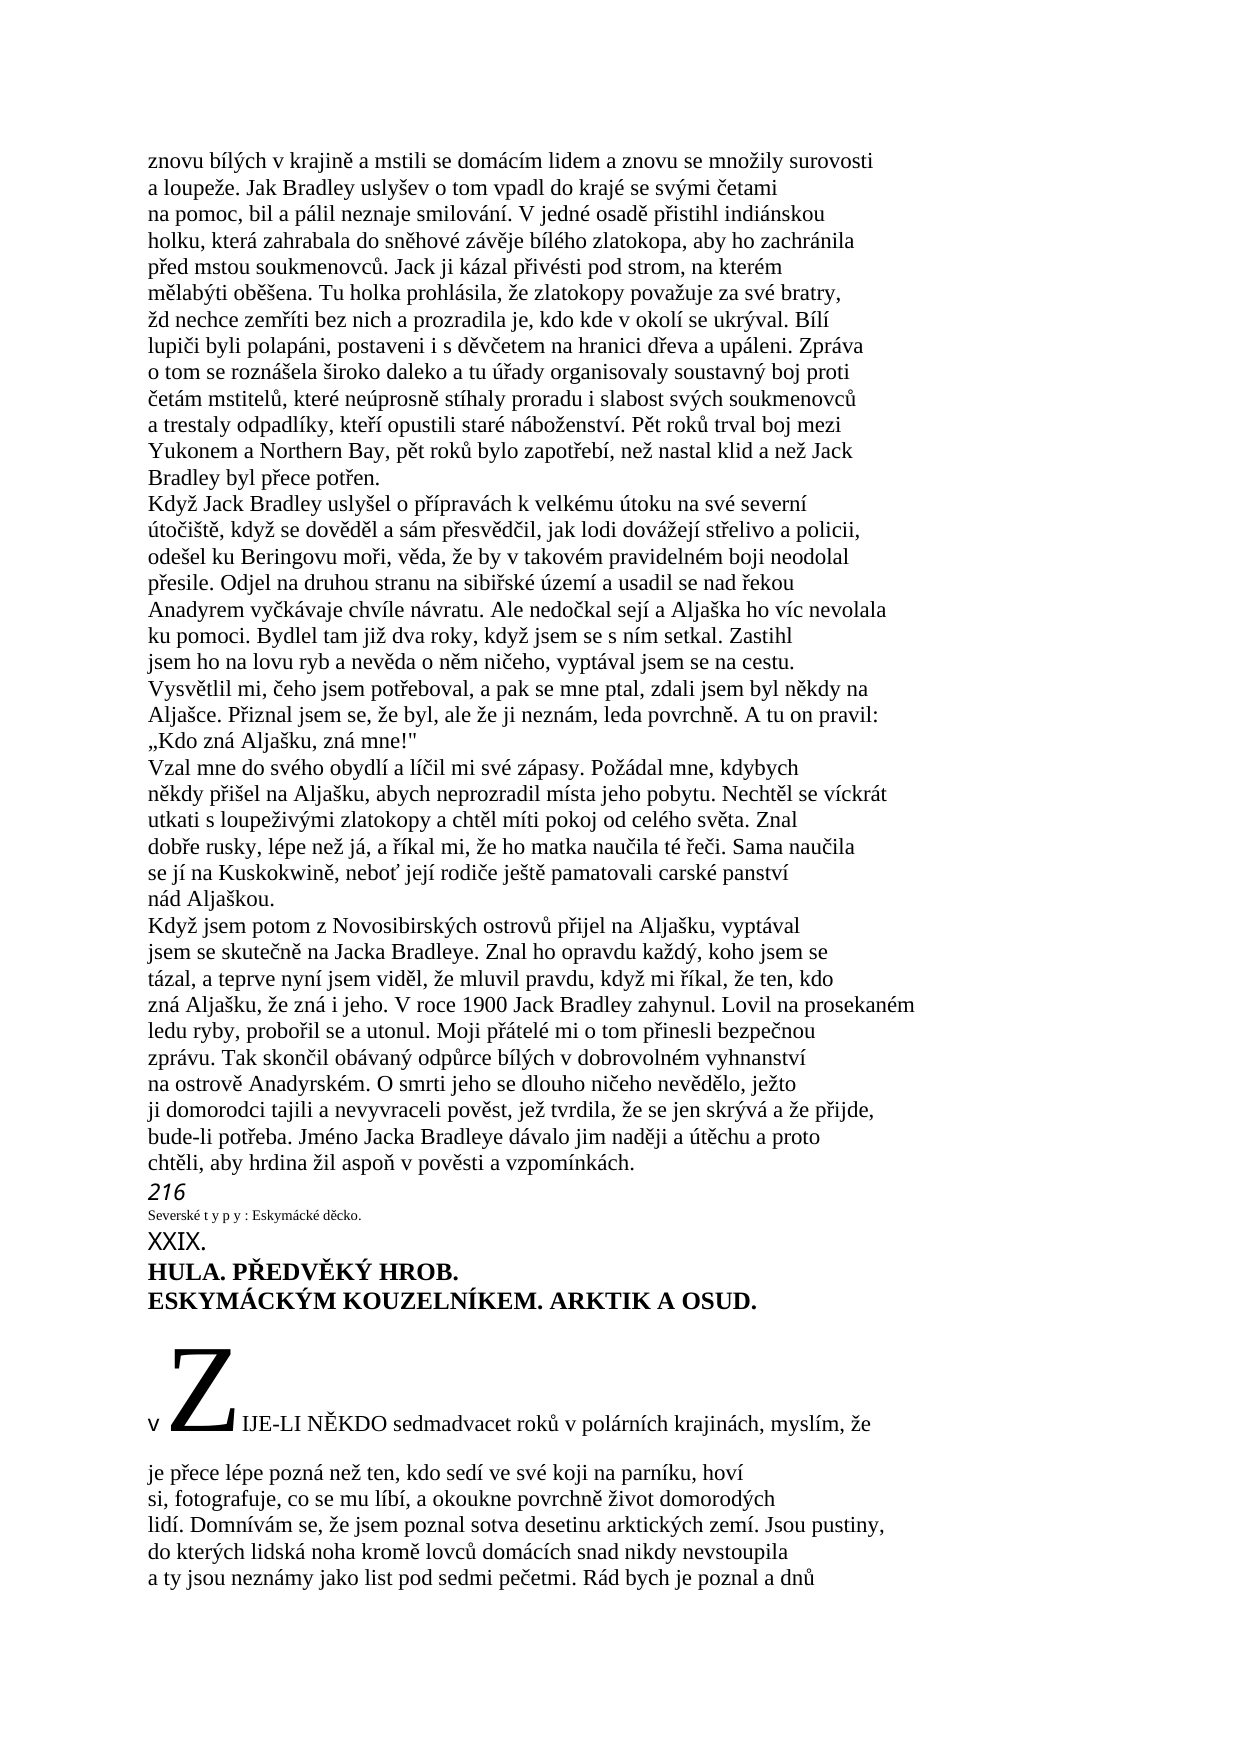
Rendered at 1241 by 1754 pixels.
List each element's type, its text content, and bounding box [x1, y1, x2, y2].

text na ostrově Anadyrském. O smrti jeho se dlouho ničeho nevědělo, ježto [148, 1070, 1093, 1096]
text mělabýti oběšena. Tu holka prohlásila, že zlatokopy považuje za své bratry, [148, 279, 1093, 306]
text útočiště, když se dověděl a sám přesvědčil, jak lodi dovážejí střelivo a policii, [148, 517, 1093, 543]
text Vzal mne do svého obydlí a líčil mi své zápasy. Požádal mne, kdybych [148, 754, 1093, 780]
text Yukonem a Northern Bay, pět roků bylo zapotřebí, než nastal klid a než Jack [148, 437, 1093, 464]
text „Kdo zná Aljašku, zná mne!" [148, 727, 1093, 754]
text jsem se skutečně na Jacka Bradleye. Znal ho opravdu každý, koho jsem se [148, 938, 1093, 964]
text o tom se roznášela široko daleko a tu úřady organisovaly soustavný boj proti [148, 358, 1093, 385]
text a ty jsou neznámy jako list pod sedmi pečetmi. Rád bych je poznal a dnů [148, 1564, 1093, 1591]
text ku pomoci. Bydlel tam již dva roky, když jsem se s ním setkal. Zastihl [148, 622, 1093, 648]
text ESKYMÁCKÝM KOUZELNÍKEM. ARKTIK A OSUD. [148, 1286, 1093, 1315]
text Severské t y p y : Eskymácké děcko. [148, 1207, 1093, 1223]
text jsem ho na lovu ryb a nevěda o něm ničeho, vyptával jsem se na cestu. [148, 648, 1093, 675]
text ledu ryby, probořil se a utonul. Moji přátelé mi o tom přinesli bezpečnou [148, 1017, 1093, 1044]
text je přece lépe pozná než ten, kdo sedí ve své koji na parníku, hoví [148, 1459, 1093, 1485]
text Vysvětlil mi, čeho jsem potřeboval, a pak se mne ptal, zdali jsem byl někdy na [148, 675, 1093, 701]
text zprávu. Tak skončil obávaný odpůrce bílých v dobrovolném vyhnanství [148, 1044, 1093, 1070]
text Anadyrem vyčkávaje chvíle návratu. Ale nedočkal sejí a Aljaška ho víc nevolala [148, 596, 1093, 622]
text Aljašce. Přiznal jsem se, že byl, ale že ji neznám, leda povrchně. A tu on pravil: [148, 701, 1093, 727]
text holku, která zahrabala do sněhové závěje bílého zlatokopa, aby ho zachránila [148, 227, 1093, 253]
text Když jsem potom z Novosibirských ostrovů přijel na Aljašku, vyptával [148, 912, 1093, 938]
text nád Aljaškou. [148, 886, 1093, 912]
text do kterých lidská noha kromě lovců domácích snad nikdy nevstoupila [148, 1538, 1093, 1564]
text se jí na Kuskokwině, neboť její rodiče ještě pamatovali carské panství [148, 859, 1093, 886]
text četám mstitelů, které neúprosně stíhaly proradu i slabost svých soukmenovců [148, 385, 1093, 411]
text a trestaly odpadlíky, kteří opustili staré náboženství. Pět roků trval boj mezi [148, 411, 1093, 437]
text na pomoc, bil a pálil neznaje smilování. V jedné osadě přistihl indiánskou [148, 200, 1093, 227]
text XXIX. [148, 1223, 1093, 1257]
text Když Jack Bradley uslyšel o přípravách k velkému útoku na své severní [148, 490, 1093, 517]
text 216 [148, 1175, 1093, 1207]
text bude-li potřeba. Jméno Jacka Bradleye dávalo jim naději a útěchu a proto [148, 1123, 1093, 1149]
text lupiči byli polapáni, postaveni i s děvčetem na hranici dřeva a upáleni. Zpráva [148, 332, 1093, 358]
text znovu bílých v krajině a mstili se domácím lidem a znovu se množily surovosti [148, 148, 1093, 174]
text Bradley byl přece potřen. [148, 464, 1093, 490]
text dobře rusky, lépe než já, a říkal mi, že ho matka naučila té řeči. Sama naučila [148, 833, 1093, 859]
text si, fotografuje, co se mu líbí, a okoukne povrchně život domorodých [148, 1485, 1093, 1511]
text přesile. Odjel na druhou stranu na sibiřské území a usadil se nad řekou [148, 569, 1093, 596]
text žd nechce zemříti bez nich a prozradila je, kdo kde v okolí se ukrýval. Bílí [148, 306, 1093, 332]
text utkati s loupeživými zlatokopy a chtěl míti pokoj od celého světa. Znal [148, 806, 1093, 833]
text HULA. PŘEDVĚKÝ HROB. [148, 1257, 1093, 1286]
text před mstou soukmenovců. Jack ji kázal přivésti pod strom, na kterém [148, 253, 1093, 279]
text a loupeže. Jak Bradley uslyšev o tom vpadl do krajé se svými četami [148, 174, 1093, 200]
text tázal, a teprve nyní jsem viděl, že mluvil pravdu, když mi říkal, že ten, kdo [148, 964, 1093, 991]
text chtěli, aby hrdina žil aspoň v pověsti a vzpomínkách. [148, 1149, 1093, 1175]
text odešel ku Beringovu moři, věda, že by v takovém pravidelném boji neodolal [148, 543, 1093, 569]
text někdy přišel na Aljašku, abych neprozradil místa jeho pobytu. Nechtěl se víckrát [148, 780, 1093, 806]
text v ZIJE-LI NĚKDO sedmadvacet roků v polárních krajinách, myslím, že [148, 1315, 1093, 1459]
text zná Aljašku, že zná i jeho. V roce 1900 Jack Bradley zahynul. Lovil na prosekaném [148, 991, 1093, 1017]
text ji domorodci tajili a nevyvraceli pověst, jež tvrdila, že se jen skrývá a že přijde, [148, 1096, 1093, 1123]
text lidí. Domnívám se, že jsem poznal sotva desetinu arktických zemí. Jsou pustiny, [148, 1511, 1093, 1538]
